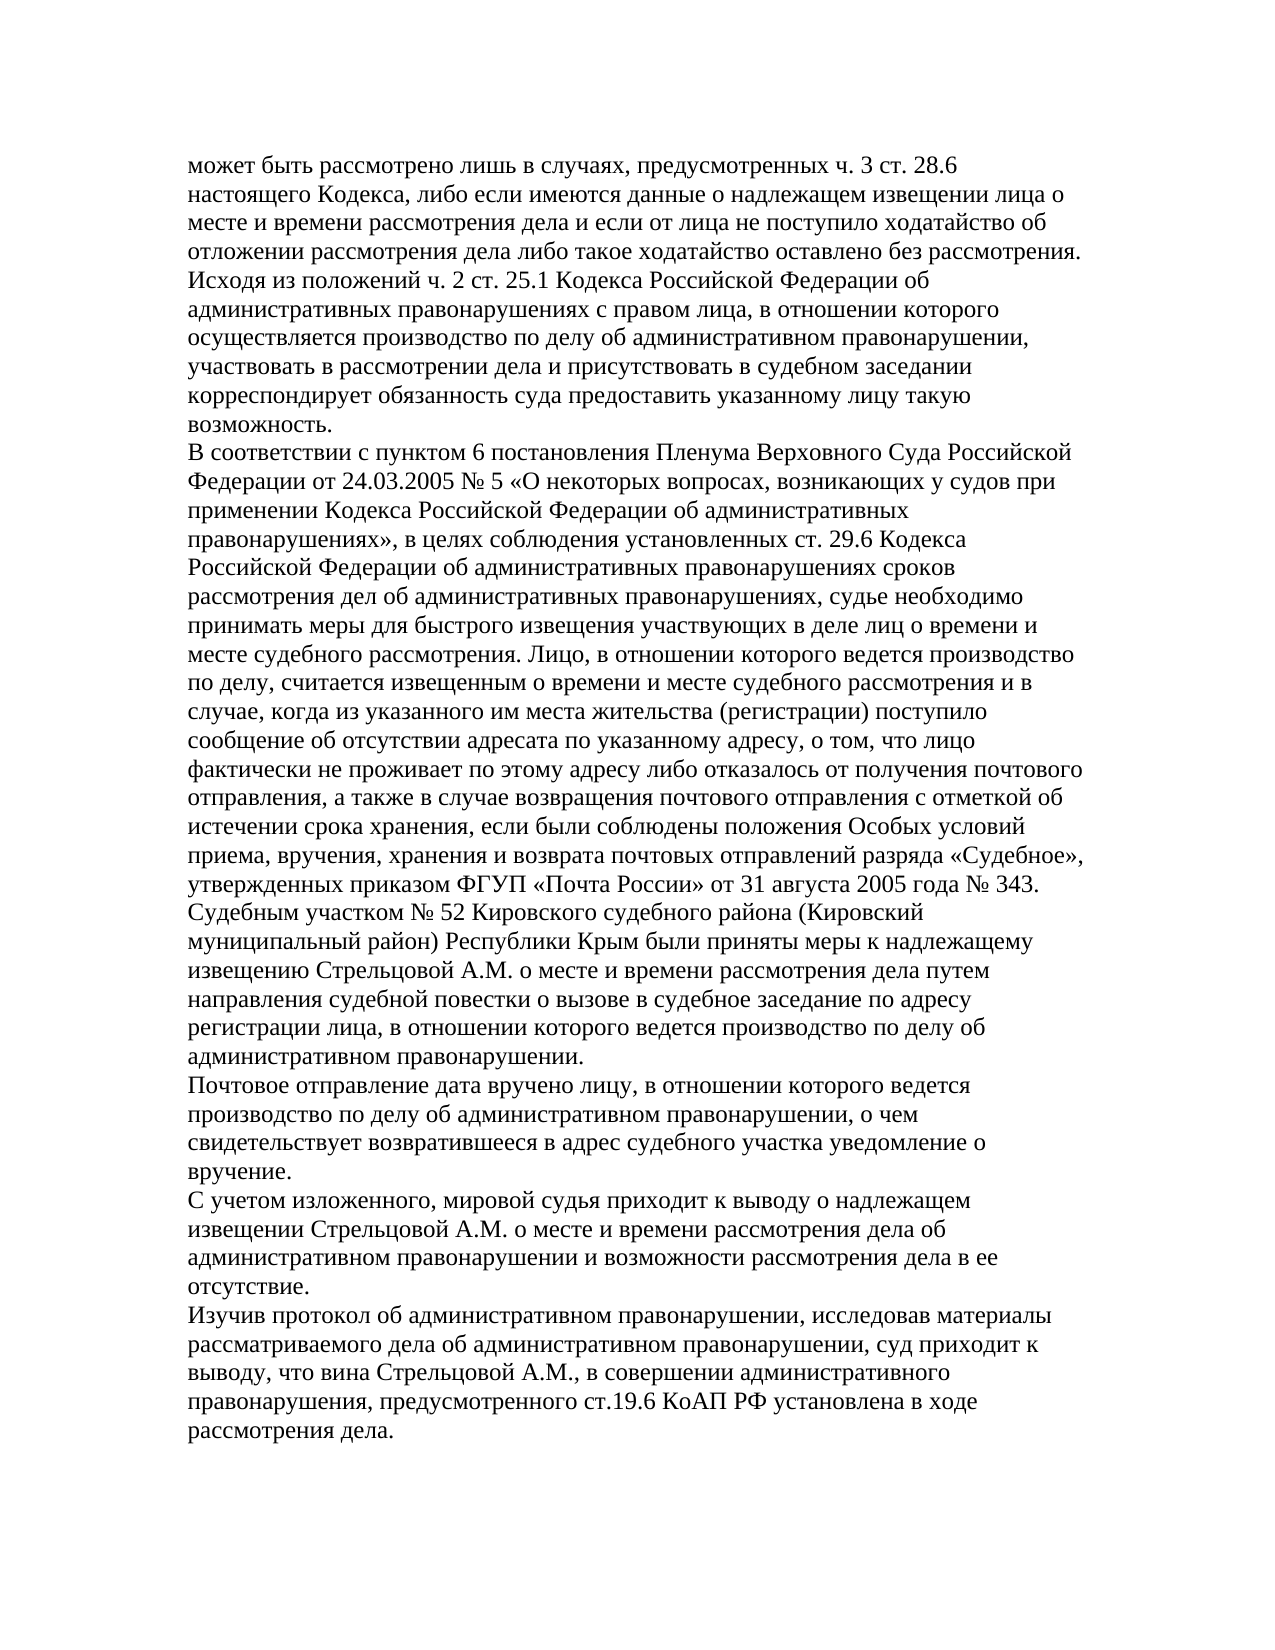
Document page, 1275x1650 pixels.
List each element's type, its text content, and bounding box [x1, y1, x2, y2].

text Почтовое отправление дата вручено лицу, в отношении которого ведется производство по делу об административном правонарушении, о чем свидетельствует возвратившееся в адрес судебного участка уведомление о вручение. [187, 1070, 1087, 1185]
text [187, 150, 1087, 265]
text С учетом изложенного, мировой судья приходит к выводу о надлежащем извещении Стрельцовой А.М. о месте и времени рассмотрения дела об административном правонарушении и возможности рассмотрения дела в ее отсутствие. [187, 1185, 1087, 1300]
text Исходя из положений ч. 2 ст. 25.1 Кодекса Российской Федерации об административных правонарушениях с правом лица, в отношении которого осуществляется производство по делу об административном правонарушении, участвовать в рассмотрении дела и присутствовать в судебном заседании корреспондирует обязанность суда предоставить указанному лицу такую возможность. [187, 265, 1087, 437]
text Судебным участком № 52 Кировского судебного района (Кировский муниципальный район) Республики Крым были приняты меры к надлежащему извещению Стрельцовой А.М. о месте и времени рассмотрения дела путем направления судебной повестки о вызове в судебное заседание по адресу регистрации лица, в отношении которого ведется производство по делу об административном правонарушении. [187, 897, 1087, 1070]
text В соответствии с пунктом 6 постановления Пленума Верховного Суда Российской Федерации от 24.03.2005 № 5 «О некоторых вопросах, возникающих у судов при применении Кодекса Российской Федерации об административных правонарушениях», в целях соблюдения установленных ст. 29.6 Кодекса Российской Федерации об административных правонарушениях сроков рассмотрения дел об административных правонарушениях, судье необходимо принимать меры для быстрого извещения участвующих в деле лиц о времени и месте судебного рассмотрения. Лицо, в отношении которого ведется производство по делу, считается извещенным о времени и месте судебного рассмотрения и в случае, когда из указанного им места жительства (регистрации) поступило сообщение об отсутствии адресата по указанному адресу, о том, что лицо фактически не проживает по этому адресу либо отказалось от получения почтового отправления, а также в случае возвращения почтового отправления с отметкой об истечении срока хранения, если были соблюдены положения Особых условий приема, вручения, хранения и возврата почтовых отправлений разряда «Судебное», утвержденных приказом ФГУП «Почта России» от 31 августа 2005 года № 343. [187, 437, 1087, 897]
text Изучив протокол об административном правонарушении, исследовав материалы рассматриваемого дела об административном правонарушении, суд приходит к выводу, что вина Стрельцовой А.М., в совершении административного правонарушения, предусмотренного ст.19.6 КоАП РФ установлена в ходе рассмотрения дела. [187, 1300, 1087, 1444]
